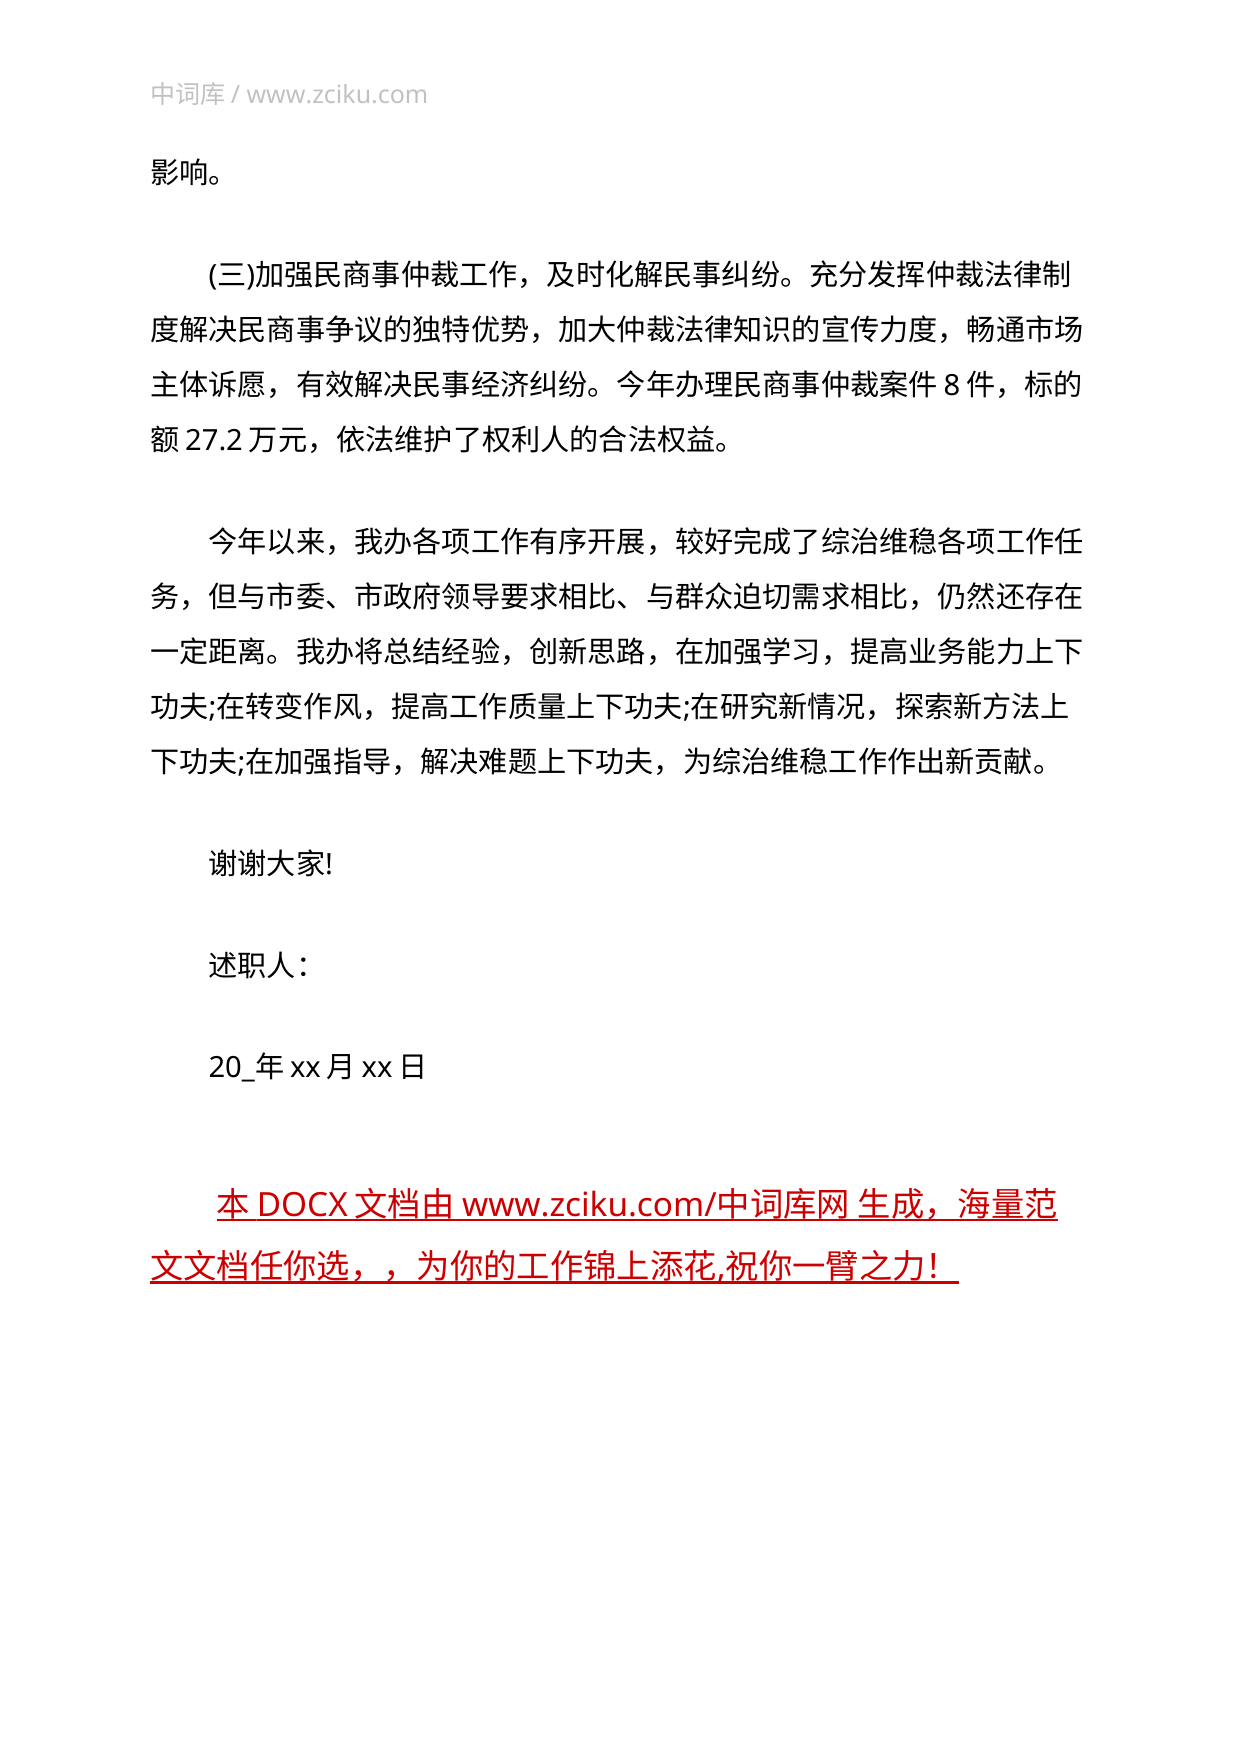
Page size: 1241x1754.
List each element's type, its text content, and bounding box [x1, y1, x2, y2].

text 今年以来，我办各项工作有序开展，较好完成了综治维稳各项工作任务，但与市委、市政府领导要求相比、与群众迫切需求相比，仍然还存在一定距离。我办将总结经验，创新思路，在加强学习，提高业务能力上下功夫;在转变作风，提高工作质量上下功夫;在研究新情况，探索新方法上下功夫;在加强指导，解决难题上下功夫，为综治维稳工作作出新贡献。 [150, 519, 1090, 781]
text 述职人： [150, 942, 1090, 984]
text 本DOCX文档由 www.zciku.com/中词库网 生成，海量范文文档任你选，，为你的工作锦上添花,祝你一臂之力！ [150, 1177, 1090, 1288]
text 谢谢大家! [150, 840, 1090, 883]
text 20_年xx月xx日 [150, 1044, 1090, 1086]
text (三)加强民商事仲裁工作，及时化解民事纠纷。充分发挥仲裁法律制度解决民商事争议的独特优势，加大仲裁法律知识的宣传力度，畅通市场主体诉愿，有效解决民事经济纠纷。今年办理民商事仲裁案件8件，标的额27.2万元，依法维护了权利人的合法权益。 [150, 252, 1090, 459]
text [150, 150, 1090, 192]
